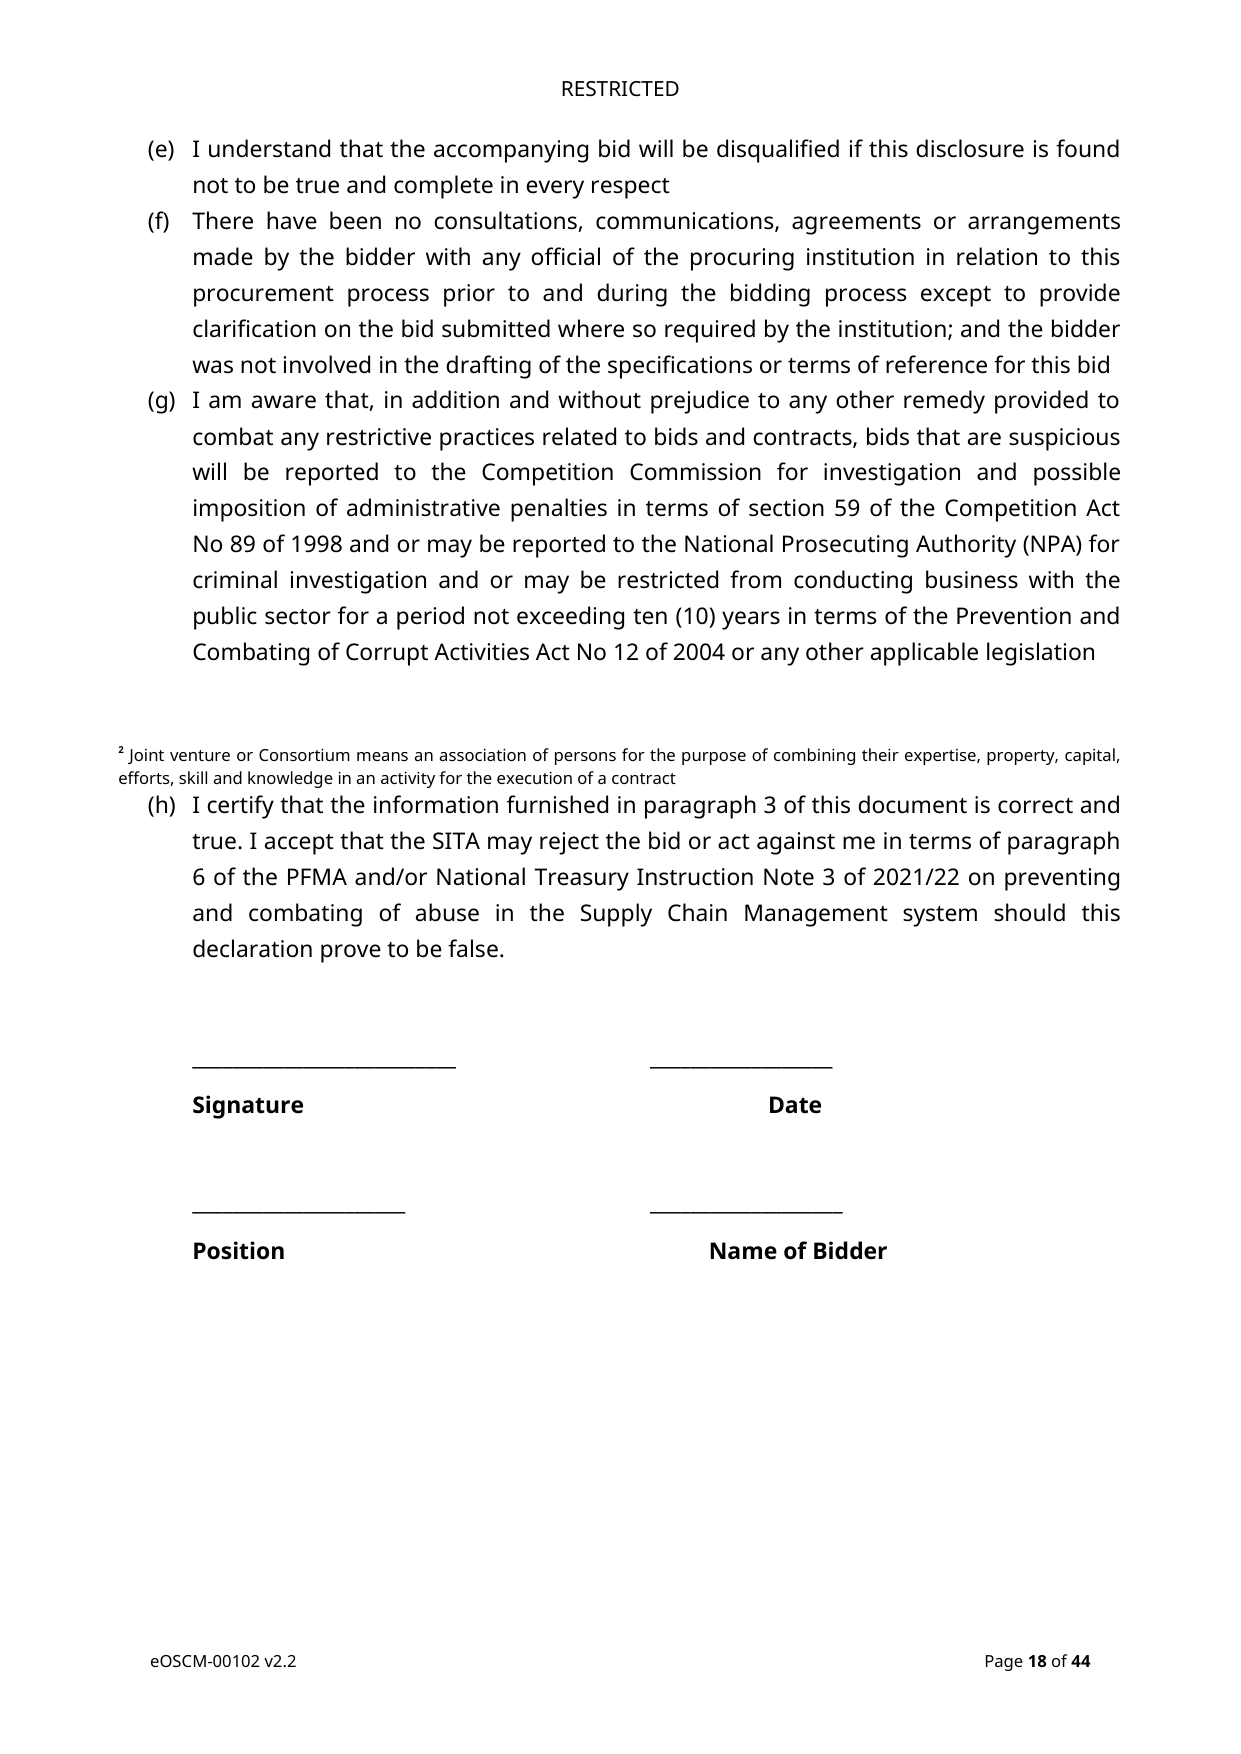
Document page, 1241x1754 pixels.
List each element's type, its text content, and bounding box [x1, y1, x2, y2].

list I certify that the information furnished in paragraph 3 of this document is correct and true. I accept that the SITA may reject the bid or act against me in terms of paragraph 6 of the PFMA and/or National Treasury Instruction Note 3 of 2021/22 on preventing and combating of abuse in the Supply Chain Management system should this declaration prove to be false. [148, 789, 1122, 964]
text _____________________ ___________________ [192, 1186, 1122, 1217]
text Position Name of Bidder [192, 1234, 1122, 1266]
text Signature Date [192, 1089, 1122, 1121]
text __________________________ __________________ [192, 1041, 1122, 1072]
text 2 Joint venture or Consortium means an association of persons for the purpose of combining their expertise, property, capital, efforts, skill and knowledge in an activity for the execution of a contract [118, 744, 1122, 789]
list There have been no consultations, communications, agreements or arrangements made by the bidder with any official of the procuring institution in relation to this procurement process prior to and during the bidding process except to provide clarification on the bid submitted where so required by the institution; and the bidder was not involved in the drafting of the specifications or terms of reference for this bid [148, 205, 1122, 380]
list I am aware that, in addition and without prejudice to any other remedy provided to combat any restrictive practices related to bids and contracts, bids that are suspicious will be reported to the Competition Commission for investigation and possible imposition of administrative penalties in terms of section 59 of the Competition Act No 89 of 1998 and or may be reported to the National Prosecuting Authority (NPA) for criminal investigation and or may be restricted from conducting business with the public sector for a period not exceeding ten (10) years in terms of the Prevention and Combating of Corrupt Activities Act No 12 of 2004 or any other applicable legislation [148, 384, 1122, 667]
list I understand that the accompanying bid will be disqualified if this disclosure is found not to be true and complete in every respect [148, 133, 1122, 200]
